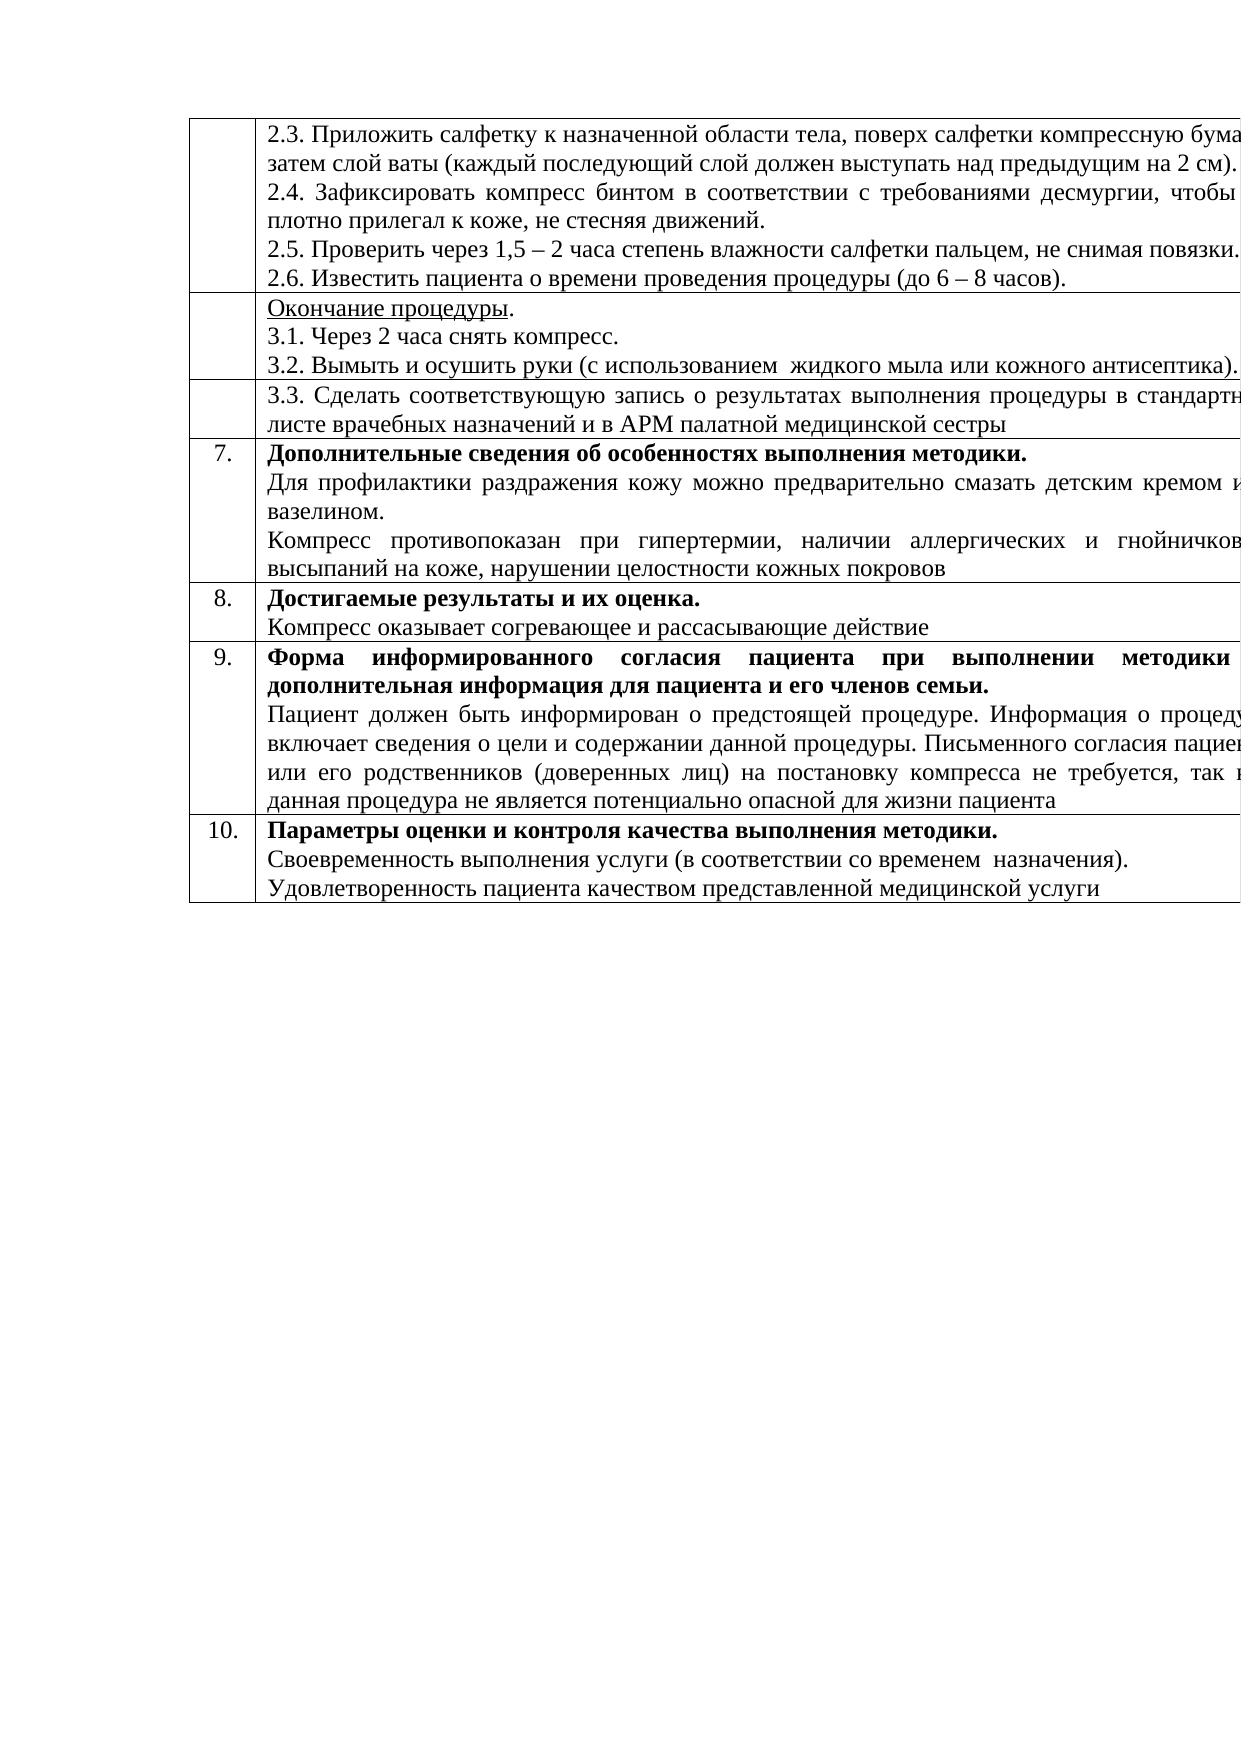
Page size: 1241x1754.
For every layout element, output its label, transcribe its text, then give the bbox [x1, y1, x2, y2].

table_cell [190, 293, 255, 379]
table_cell Форма информированного согласия пациента при выполнении методики и дополнительная информация для пациента и его членов семьи. Пациент должен быть информирован о предстоящей процедуре. Информация о процедуре включает сведения о цели и содержании данной процедуры. Письменного согласия пациента или его родственников (доверенных лиц) на постановку компресса не требуется, так как данная процедура не является потенциально опасной для жизни пациента [256, 642, 1240, 814]
table_cell 9. [190, 642, 255, 814]
table_cell 10. [190, 815, 255, 902]
table_cell 7. [190, 439, 255, 582]
table_cell 8. [190, 583, 255, 641]
table_cell [190, 380, 255, 437]
table_cell Окончание процедуры. 3.1. Через 2 часа снять компресс. 3.2. Вымыть и осушить руки (с использованием жидкого мыла или кожного антисептика). [256, 293, 1240, 379]
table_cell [256, 119, 1240, 292]
table_cell [190, 119, 255, 292]
table_cell 3.3. Сделать соответствующую запись о результатах выполнения процедуры в стандартном листе врачебных назначений и в АРМ палатной медицинской сестры [256, 380, 1240, 437]
table_cell Дополнительные сведения об особенностях выполнения методики. Для профилактики раздражения кожу можно предварительно смазать детским кремом или вазелином. Компресс противопоказан при гипертермии, наличии аллергических и гнойничковых высыпаний на коже, нарушении целостности кожных покровов [256, 439, 1240, 582]
table_cell Параметры оценки и контроля качества выполнения методики. Своевременность выполнения услуги (в соответствии со временем назначения). Удовлетворенность пациента качеством представленной медицинской услуги [256, 815, 1240, 902]
table_cell Достигаемые результаты и их оценка. Компресс оказывает согревающее и рассасывающие действие [256, 583, 1240, 641]
